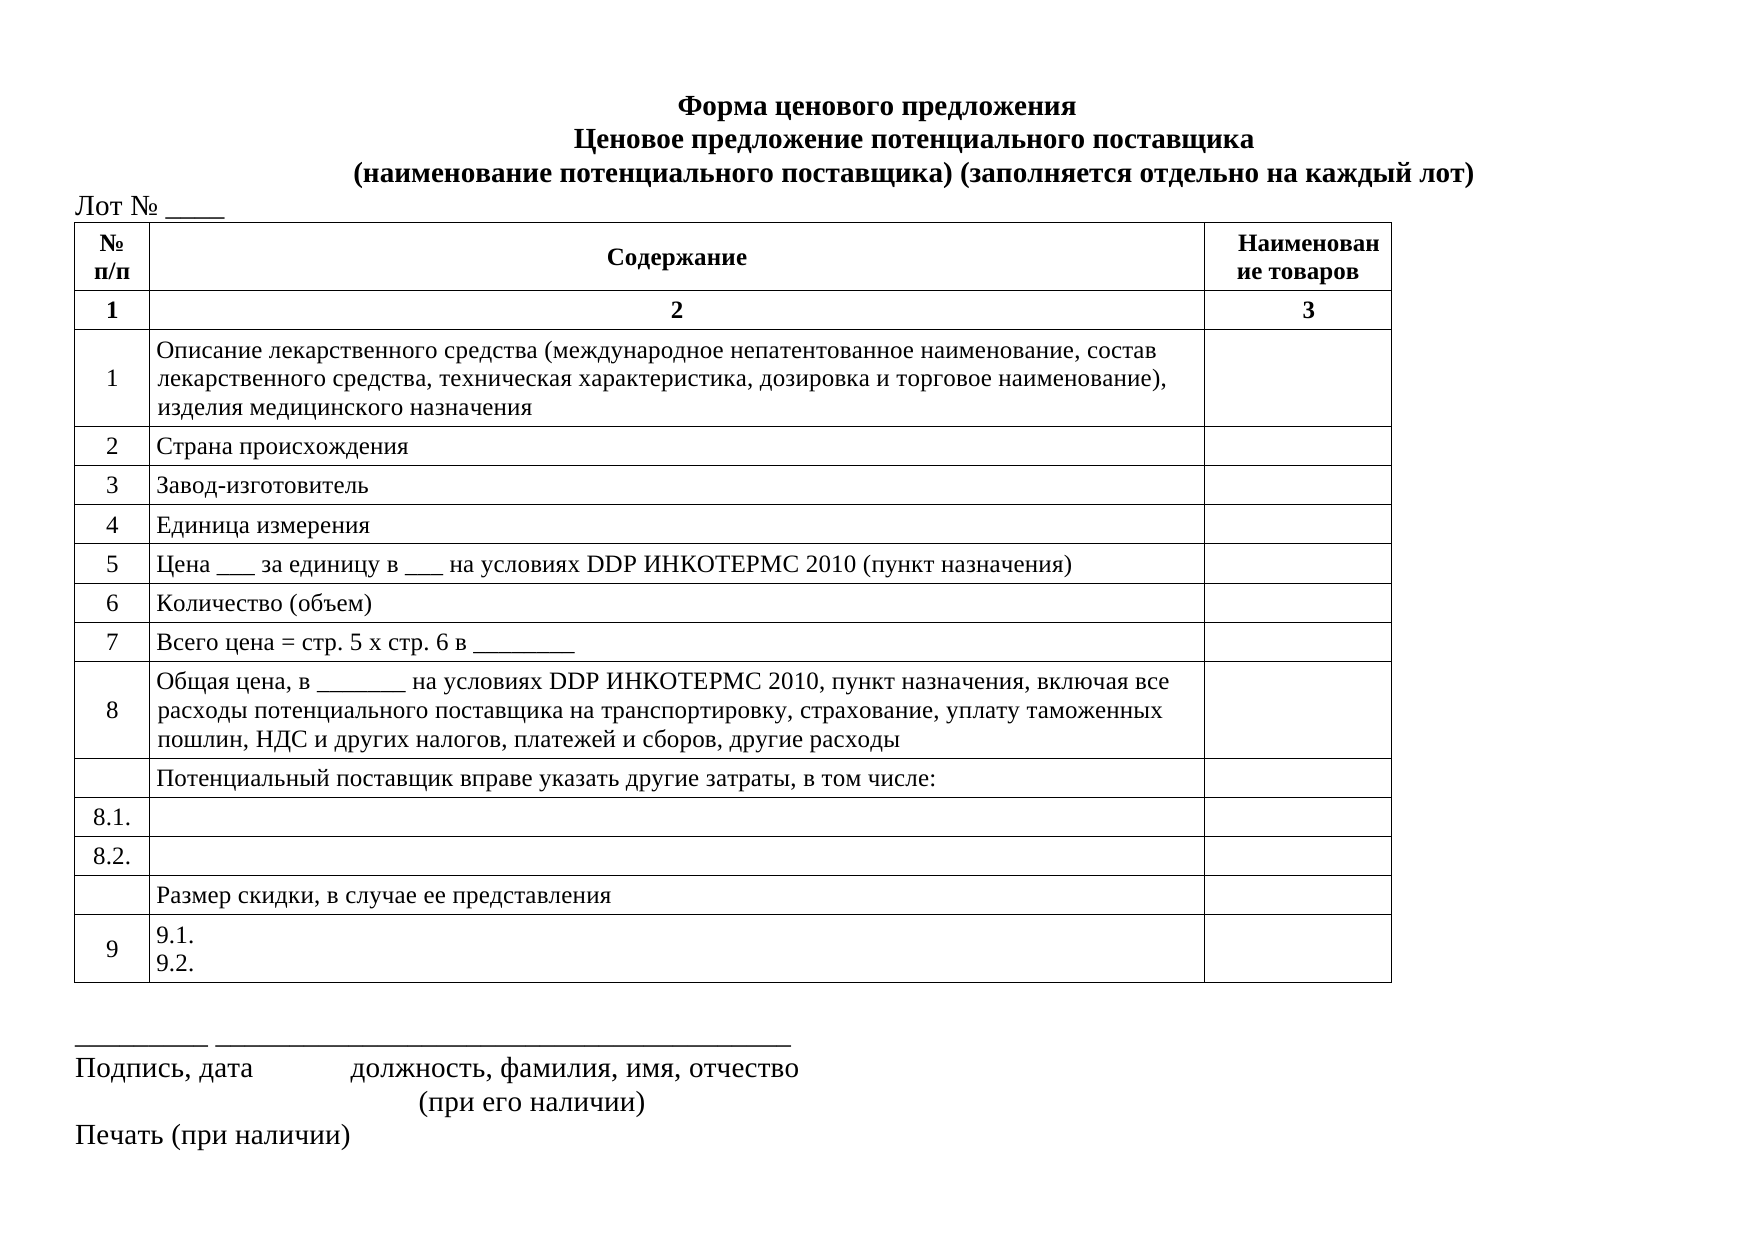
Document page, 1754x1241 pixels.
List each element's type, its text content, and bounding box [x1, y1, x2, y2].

table_cell [1205, 915, 1391, 982]
table_cell 3 [75, 466, 149, 504]
table_cell 2 [75, 427, 149, 465]
table_cell 9.1. 9.2. [150, 915, 1204, 982]
table_cell 1 [75, 330, 149, 426]
text Подпись, дата должность, фамилия, имя, отчество [75, 1050, 1679, 1084]
table_cell [1205, 798, 1391, 836]
table_cell Цена ___ за единицу в ___ на условиях DDP ИНКОТЕРМС 2010 (пункт назначения) [150, 544, 1204, 582]
text Лот № ____ [75, 188, 1679, 222]
table_cell Общая цена, в _______ на условиях DDP ИНКОТЕРМС 2010, пункт назначения, включая все расходы потенциального поставщика на транспортировку, страхование, уплату таможенных пошлин, НДС и других налогов, платежей и сборов, другие расходы [150, 662, 1204, 757]
table_cell 9 [75, 915, 149, 982]
table_cell [1205, 584, 1391, 622]
table_cell Единица измерения [150, 505, 1204, 543]
table_cell [75, 759, 149, 797]
table_cell [1205, 876, 1391, 914]
table_cell 8 [75, 662, 149, 757]
table_cell 5 [75, 544, 149, 582]
text (при его наличии) [75, 1084, 1679, 1117]
subtitle Ценовое предложение потенциального поставщика [75, 121, 1679, 155]
table_cell [1205, 466, 1391, 504]
subtitle Форма ценового предложения [75, 88, 1679, 121]
table_cell 1 [75, 291, 149, 329]
table_cell [150, 837, 1204, 875]
table_cell 8.1. [75, 798, 149, 836]
table_cell [1205, 330, 1391, 426]
table_cell Всего цена = стр. 5 х стр. 6 в ________ [150, 623, 1204, 661]
table_cell 3 [1205, 291, 1391, 329]
table_cell [1205, 662, 1391, 757]
table_cell 4 [75, 505, 149, 543]
table_cell Количество (объем) [150, 584, 1204, 622]
table_cell [1205, 427, 1391, 465]
text _________ _______________________________________ [75, 1017, 1679, 1050]
table_cell [1205, 544, 1391, 582]
table_cell 2 [150, 291, 1204, 329]
table_cell Описание лекарственного средства (международное непатентованное наименование, состав лекарственного средства, техническая характеристика, дозировка и торговое наименование), изделия медицинского назначения [150, 330, 1204, 426]
table_cell Завод-изготовитель [150, 466, 1204, 504]
table_cell Размер скидки, в случае ее представления [150, 876, 1204, 914]
subtitle (наименование потенциального поставщика) (заполняется отдельно на каждый лот) [75, 155, 1679, 188]
table_cell Потенциальный поставщик вправе указать другие затраты, в том числе: [150, 759, 1204, 797]
table_header № п/п [75, 223, 149, 290]
table_header Содержание [150, 223, 1204, 290]
table_cell 8.2. [75, 837, 149, 875]
text Печать (при наличии) [75, 1117, 1679, 1151]
table_cell 7 [75, 623, 149, 661]
table_cell Страна происхождения [150, 427, 1204, 465]
table_cell [1205, 837, 1391, 875]
table_cell [1205, 759, 1391, 797]
table_cell [75, 876, 149, 914]
table_cell [150, 798, 1204, 836]
table_cell [1205, 623, 1391, 661]
table_cell [1205, 505, 1391, 543]
table_cell 6 [75, 584, 149, 622]
table_header Наименование товаров [1205, 223, 1391, 290]
